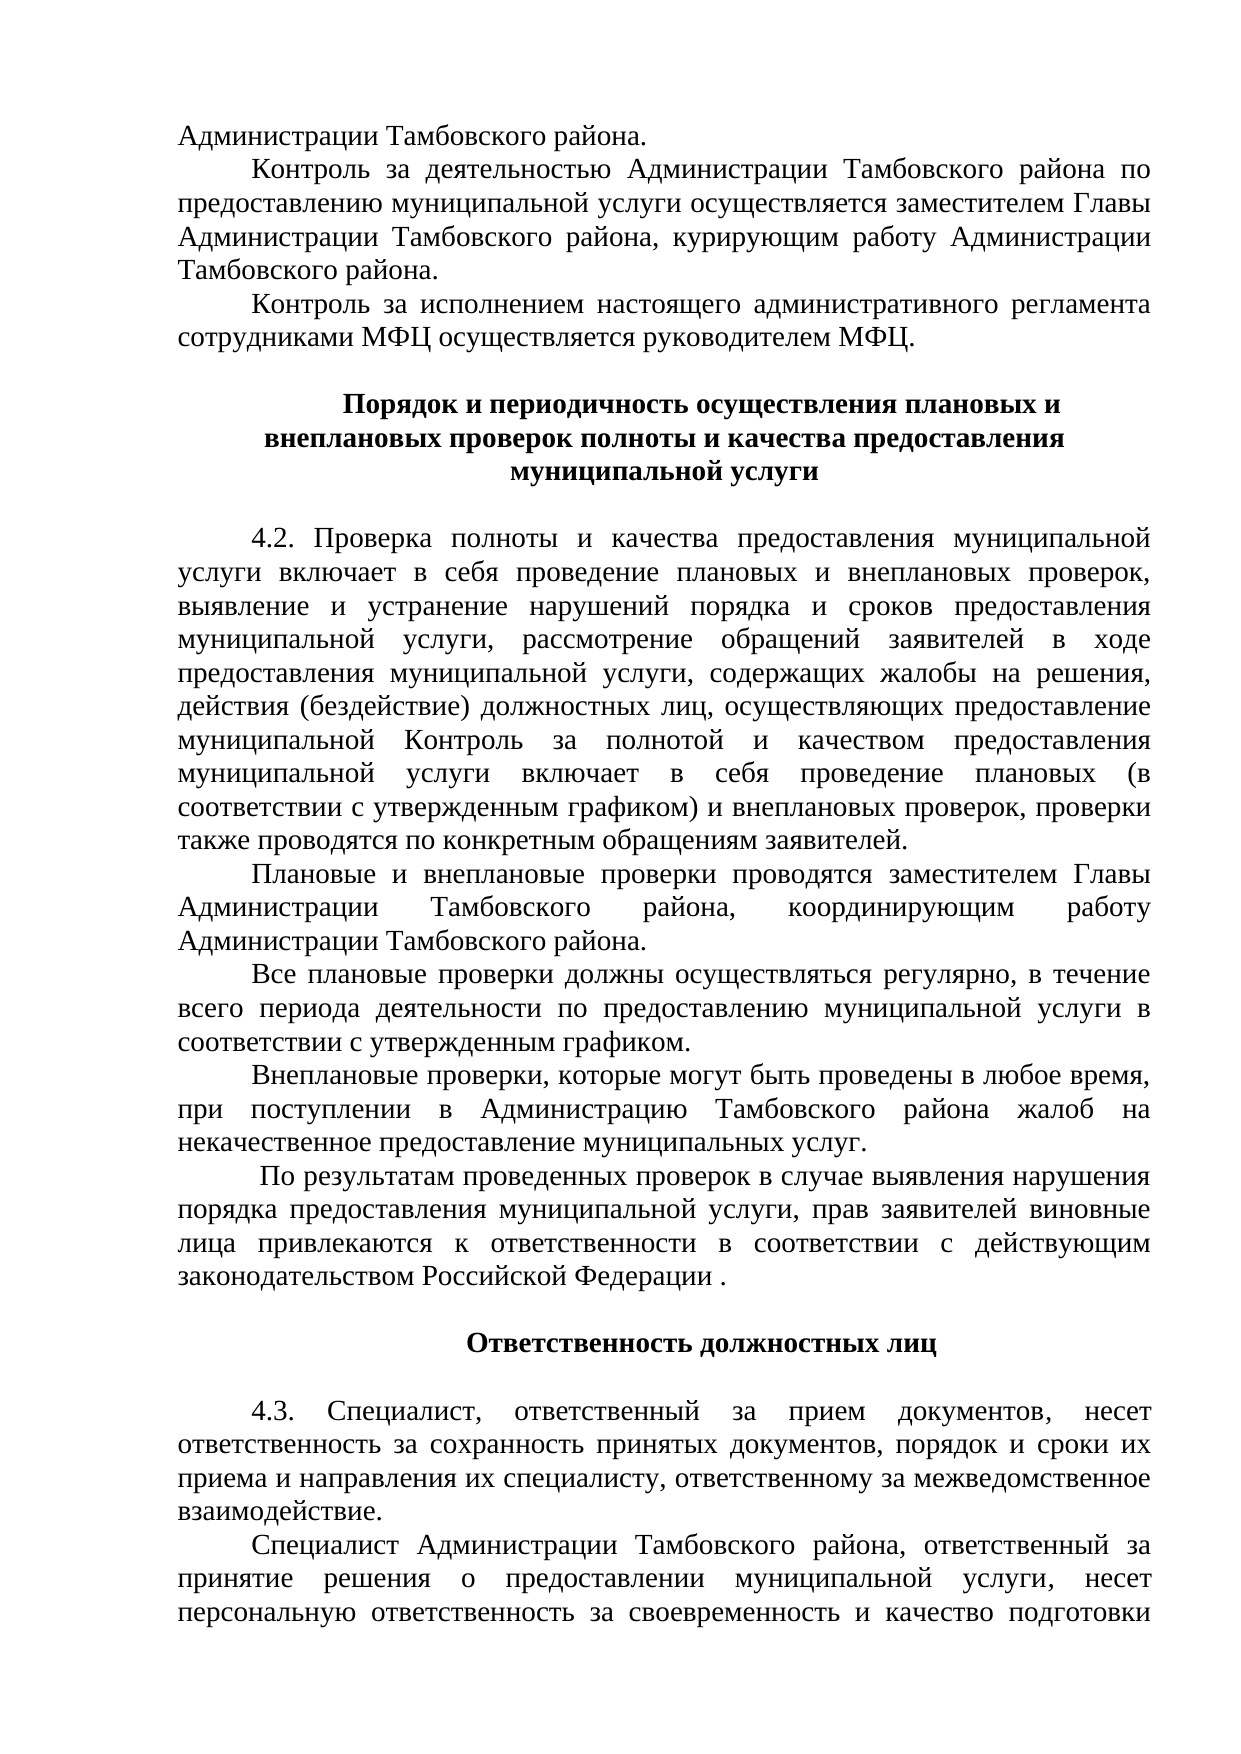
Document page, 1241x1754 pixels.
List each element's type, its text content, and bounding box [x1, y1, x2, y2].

text Ответственность должностных лиц [177, 1326, 1152, 1359]
text 4.2. Проверка полноты и качества предоставления муниципальной услуги включает в себя проведение плановых и внеплановых проверок, выявление и устранение нарушений порядка и сроков предоставления муниципальной услуги, рассмотрение обращений заявителей в ходе предоставления муниципальной услуги, содержащих жалобы на решения, действия (бездействие) должностных лиц, осуществляющих предоставление муниципальной Контроль за полнотой и качеством предоставления муниципальной услуги включает в себя проведение плановых (в соответствии с утвержденным графиком) и внеплановых проверок, проверки также проводятся по конкретным обращениям заявителей. [177, 521, 1152, 856]
text Плановые и внеплановые проверки проводятся заместителем Главы Администрации Тамбовского района, координирующим работу Администрации Тамбовского района. [177, 856, 1152, 957]
text Все плановые проверки должны осуществляться регулярно, в течение всего периода деятельности по предоставлению муниципальной услуги в соответствии с утвержденным графиком. [177, 957, 1152, 1057]
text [177, 1527, 1152, 1627]
text Контроль за деятельностью Администрации Тамбовского района по предоставлению муниципальной услуги осуществляется заместителем Главы Администрации Тамбовского района, курирующим работу Администрации Тамбовского района. [177, 152, 1152, 286]
text Внеплановые проверки, которые могут быть проведены в любое время, при поступлении в Администрацию Тамбовского района жалоб на некачественное предоставление муниципальных услуг. [177, 1057, 1152, 1158]
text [177, 118, 1152, 152]
text 4.3. Специалист, ответственный за прием документов, несет ответственность за сохранность принятых документов, порядок и сроки их приема и направления их специалисту, ответственному за межведомственное взаимодействие. [177, 1393, 1152, 1527]
text Порядок и периодичность осуществления плановых и внеплановых проверок полноты и качества предоставления муниципальной услуги [177, 386, 1152, 487]
text Контроль за исполнением настоящего административного регламента сотрудниками МФЦ осуществляется руководителем МФЦ. [177, 286, 1152, 353]
text По результатам проведенных проверок в случае выявления нарушения порядка предоставления муниципальной услуги, прав заявителей виновные лица привлекаются к ответственности в соответствии с действующим законодательством Российской Федерации . [177, 1158, 1152, 1292]
